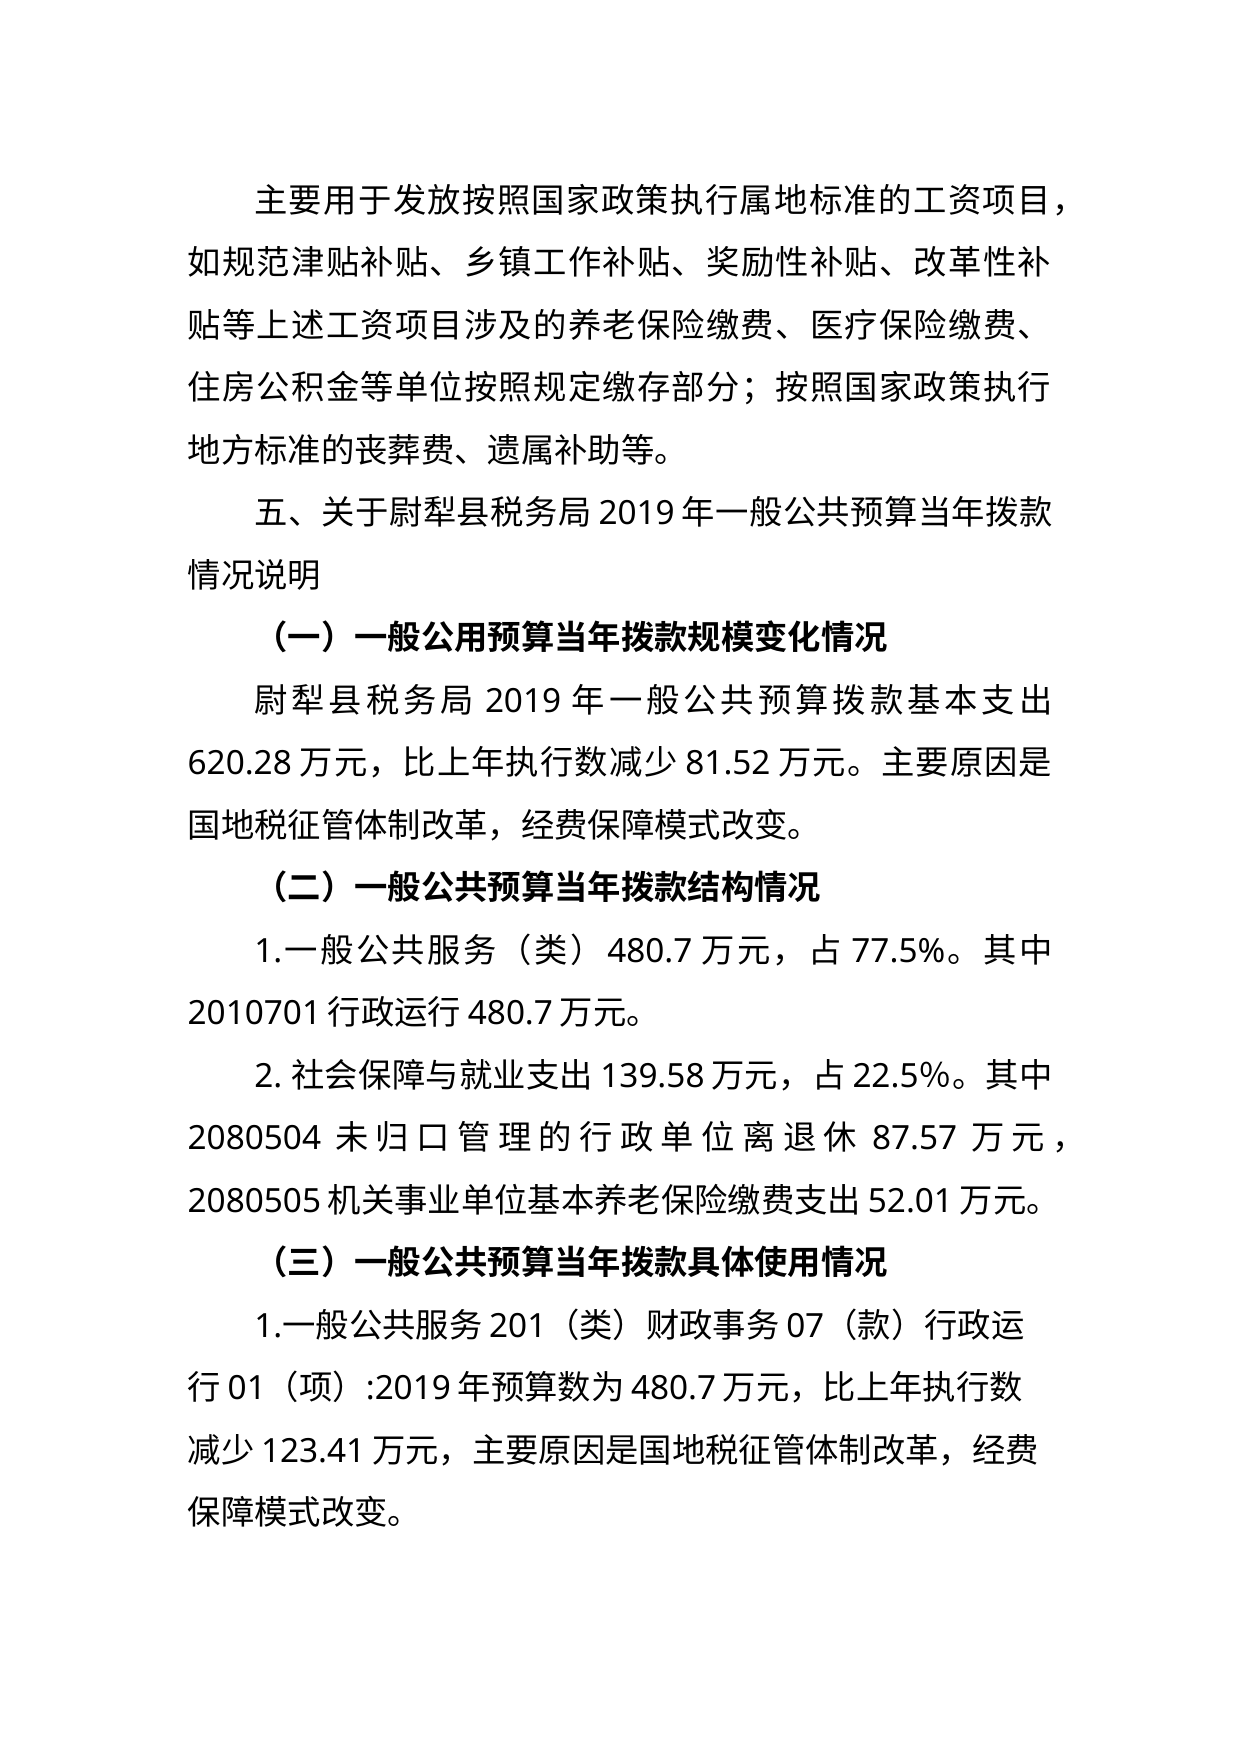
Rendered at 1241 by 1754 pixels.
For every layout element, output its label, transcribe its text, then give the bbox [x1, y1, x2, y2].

text 五、关于尉犁县税务局2019年一般公共预算当年拨款情况说明 [187, 474, 1053, 599]
text 1.一般公共服务201（类）财政事务07（款）行政运行01（项）:2019年预算数为480.7万元，比上年执行数减少123.41万元，主要原因是国地税征管体制改革，经费保障模式改变。 [187, 1287, 1053, 1537]
text 2. 社会保障与就业支出139.58万元，占22.5％。其中2080504未归口管理的行政单位离退休87.57万元，2080505机关事业单位基本养老保险缴费支出52.01万元。 [187, 1037, 1053, 1224]
text 尉犁县税务局2019年一般公共预算拨款基本支出620.28万元，比上年执行数减少81.52万元。主要原因是国地税征管体制改革，经费保障模式改变。 [187, 662, 1053, 849]
text 主要用于发放按照国家政策执行属地标准的工资项目，如规范津贴补贴、乡镇工作补贴、奖励性补贴、改革性补贴等上述工资项目涉及的养老保险缴费、医疗保险缴费、住房公积金等单位按照规定缴存部分；按照国家政策执行地方标准的丧葬费、遗属补助等。 [187, 162, 1053, 474]
text （三）一般公共预算当年拨款具体使用情况 [187, 1224, 1053, 1287]
text 1.一般公共服务（类）480.7万元，占77.5%。其中2010701行政运行480.7万元。 [187, 912, 1053, 1037]
text （一）一般公用预算当年拨款规模变化情况 [187, 599, 1053, 662]
text （二）一般公共预算当年拨款结构情况 [187, 849, 1053, 912]
